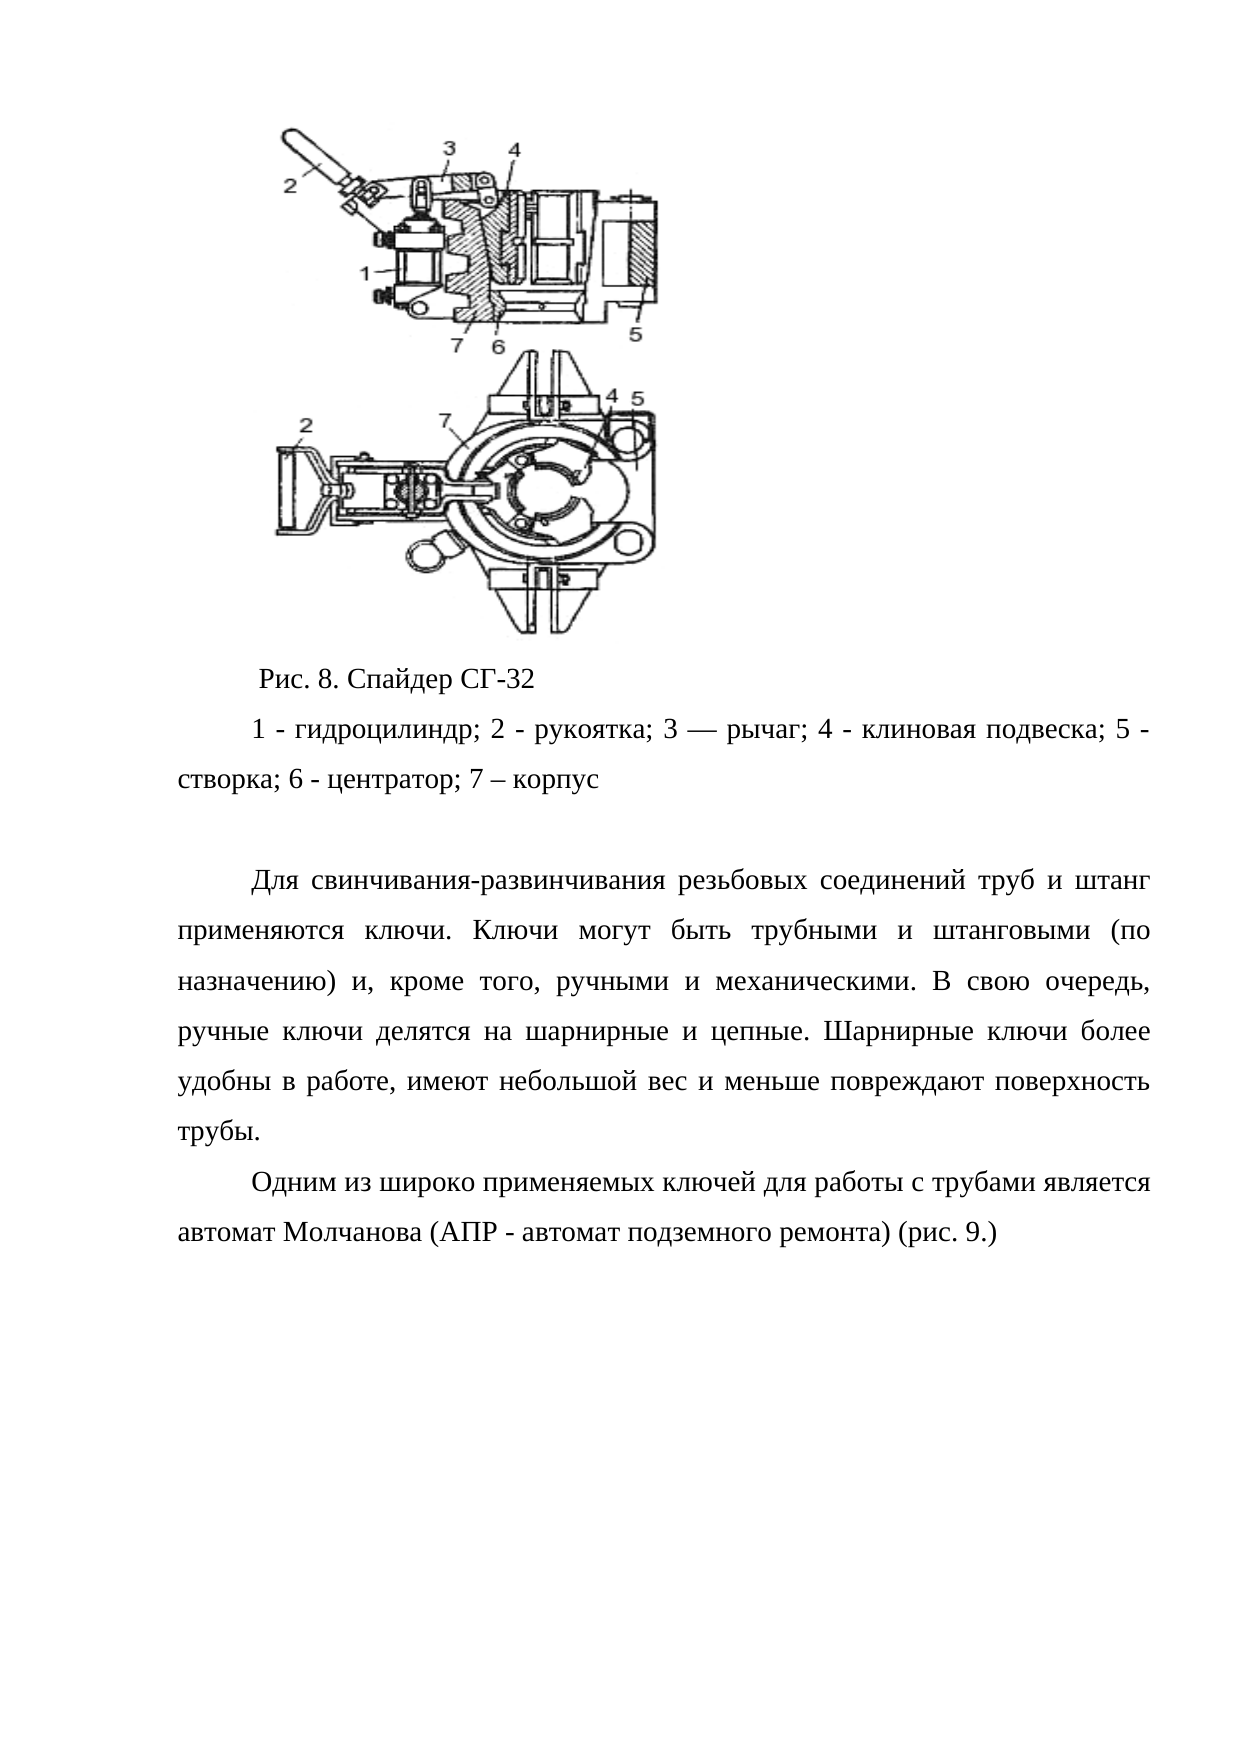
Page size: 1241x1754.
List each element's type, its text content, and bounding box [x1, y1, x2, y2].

text Одним из широко применяемых ключей для работы с трубами является автомат Молчанова (АПР - автомат подземного ремонта) (рис. 9.) [177, 1164, 1152, 1248]
text 1 - гидроцилиндр; 2 - рукоятка; 3 — рычаг; 4 - клиновая подвеска; 5 - створка; 6 - центратор; 7 – корпус [177, 711, 1152, 795]
text Рис. 8. Спайдер СГ-32 [177, 661, 1152, 694]
text Для свинчивания-развинчивания резьбовых соединений труб и штанг применяются ключи. Ключи могут быть трубными и штанговыми (по назначению) и, кроме того, ручными и механическими. В свою очередь, ручные ключи делятся на шарнирные и цепные. Шарнирные ключи более удобны в работе, имеют небольшой вес и меньше повреждают поверхность трубы. [177, 862, 1152, 1147]
picture [251, 118, 686, 647]
